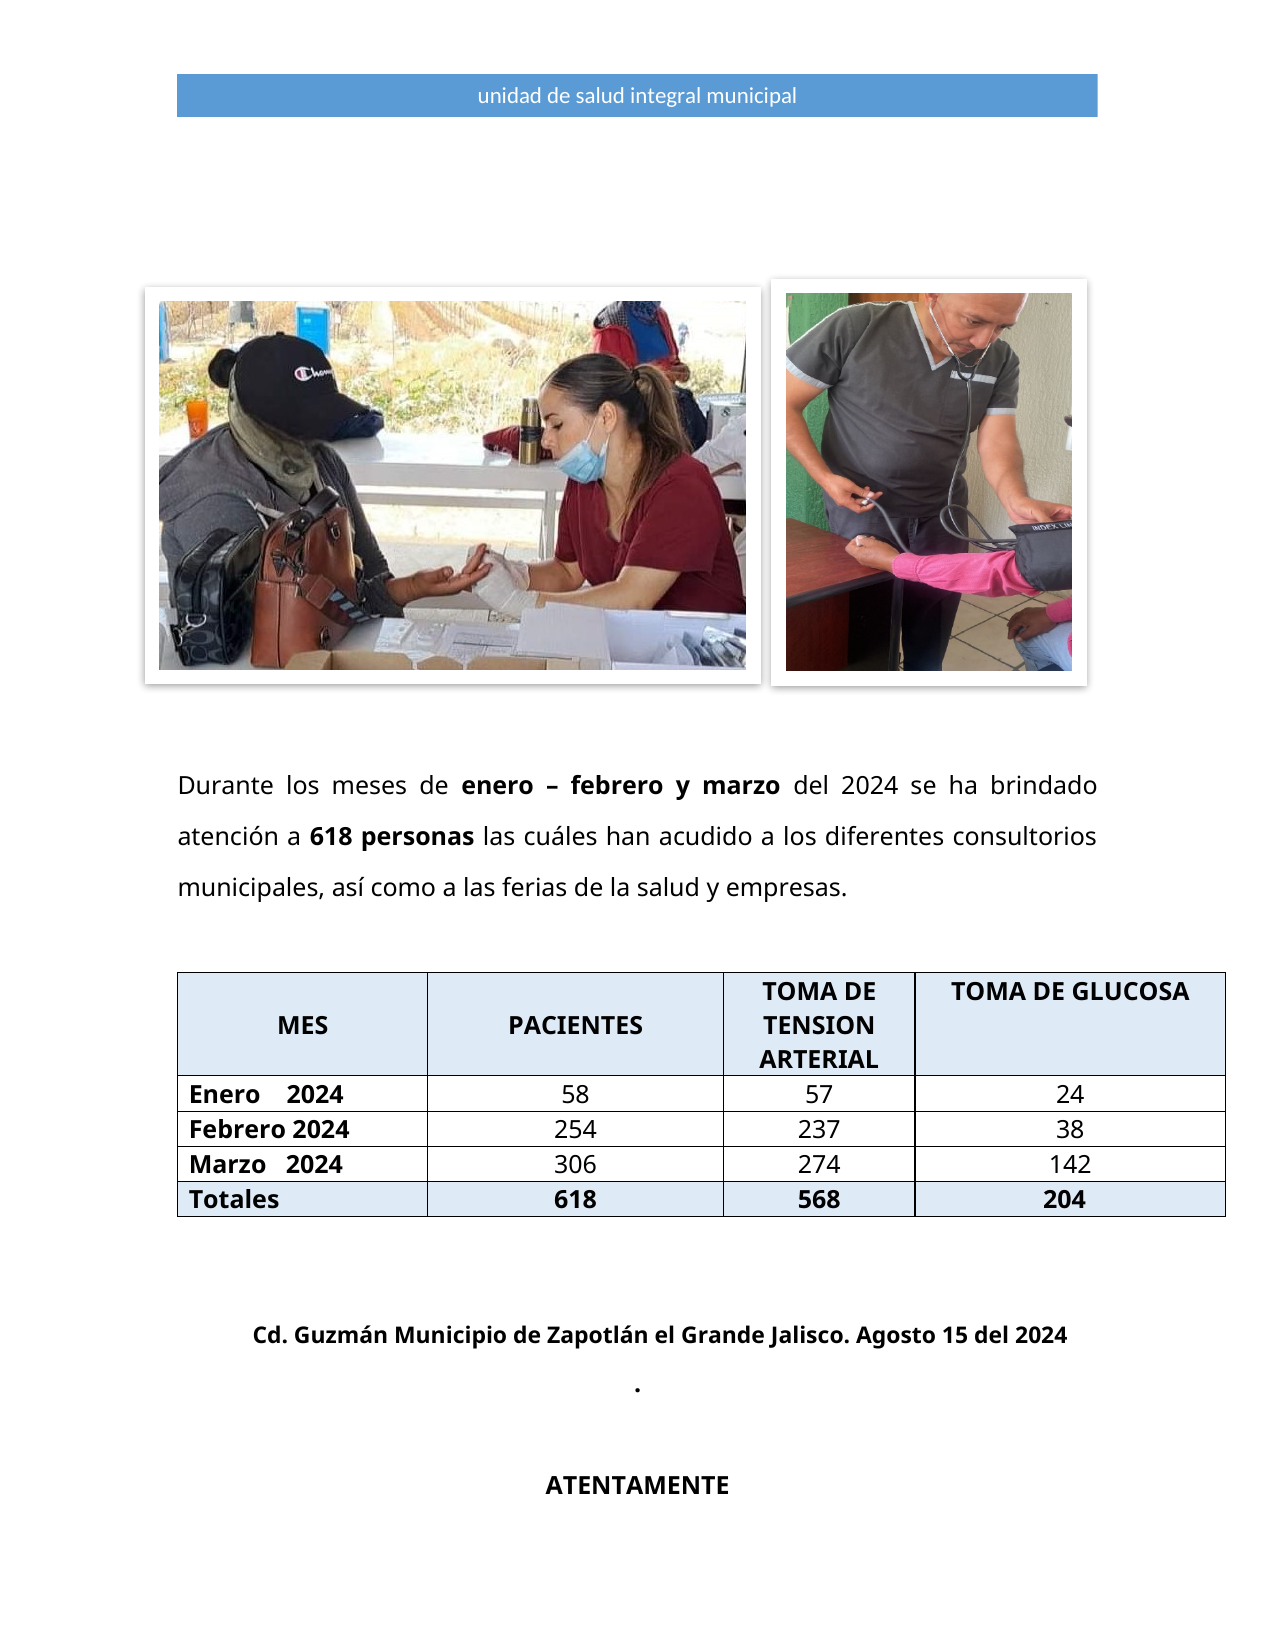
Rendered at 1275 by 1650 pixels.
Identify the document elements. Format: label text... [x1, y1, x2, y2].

picture [786, 293, 1072, 671]
text Durante los meses de enero – febrero y marzo del 2024 se ha brindado atención a 618 personas las cuáles han acudido a los diferentes consultorios municipales, así como a las ferias de la salud y empresas. [177, 768, 1098, 904]
text . [177, 1366, 1098, 1400]
table_cell Febrero 2024 [178, 1112, 427, 1146]
table_cell 142 [916, 1147, 1225, 1181]
table_header MES [178, 973, 427, 1075]
table_cell 38 [916, 1112, 1225, 1146]
list Cd. Guzmán Municipio de Zapotlán el Grande Jalisco. Agosto 15 del 2024 [252, 1319, 1098, 1350]
text ATENTAMENTE [177, 1468, 1098, 1502]
picture [159, 301, 746, 670]
table_header TOMA DE GLUCOSA [916, 973, 1225, 1075]
table_cell 58 [428, 1076, 723, 1111]
table_cell 274 [724, 1147, 914, 1181]
table_cell Enero 2024 [178, 1076, 427, 1111]
table_cell 57 [724, 1076, 914, 1111]
table_cell 618 [428, 1182, 723, 1216]
table_header TOMA DE TENSION ARTERIAL [724, 973, 914, 1075]
table_cell Totales [178, 1182, 427, 1216]
table_cell 306 [428, 1147, 723, 1181]
table_cell 204 [916, 1182, 1225, 1216]
table_cell 24 [916, 1076, 1225, 1111]
table_cell Marzo 2024 [178, 1147, 427, 1181]
table_cell 237 [724, 1112, 914, 1146]
table_cell 568 [724, 1182, 914, 1216]
table_cell 254 [428, 1112, 723, 1146]
table_header PACIENTES [428, 973, 723, 1075]
